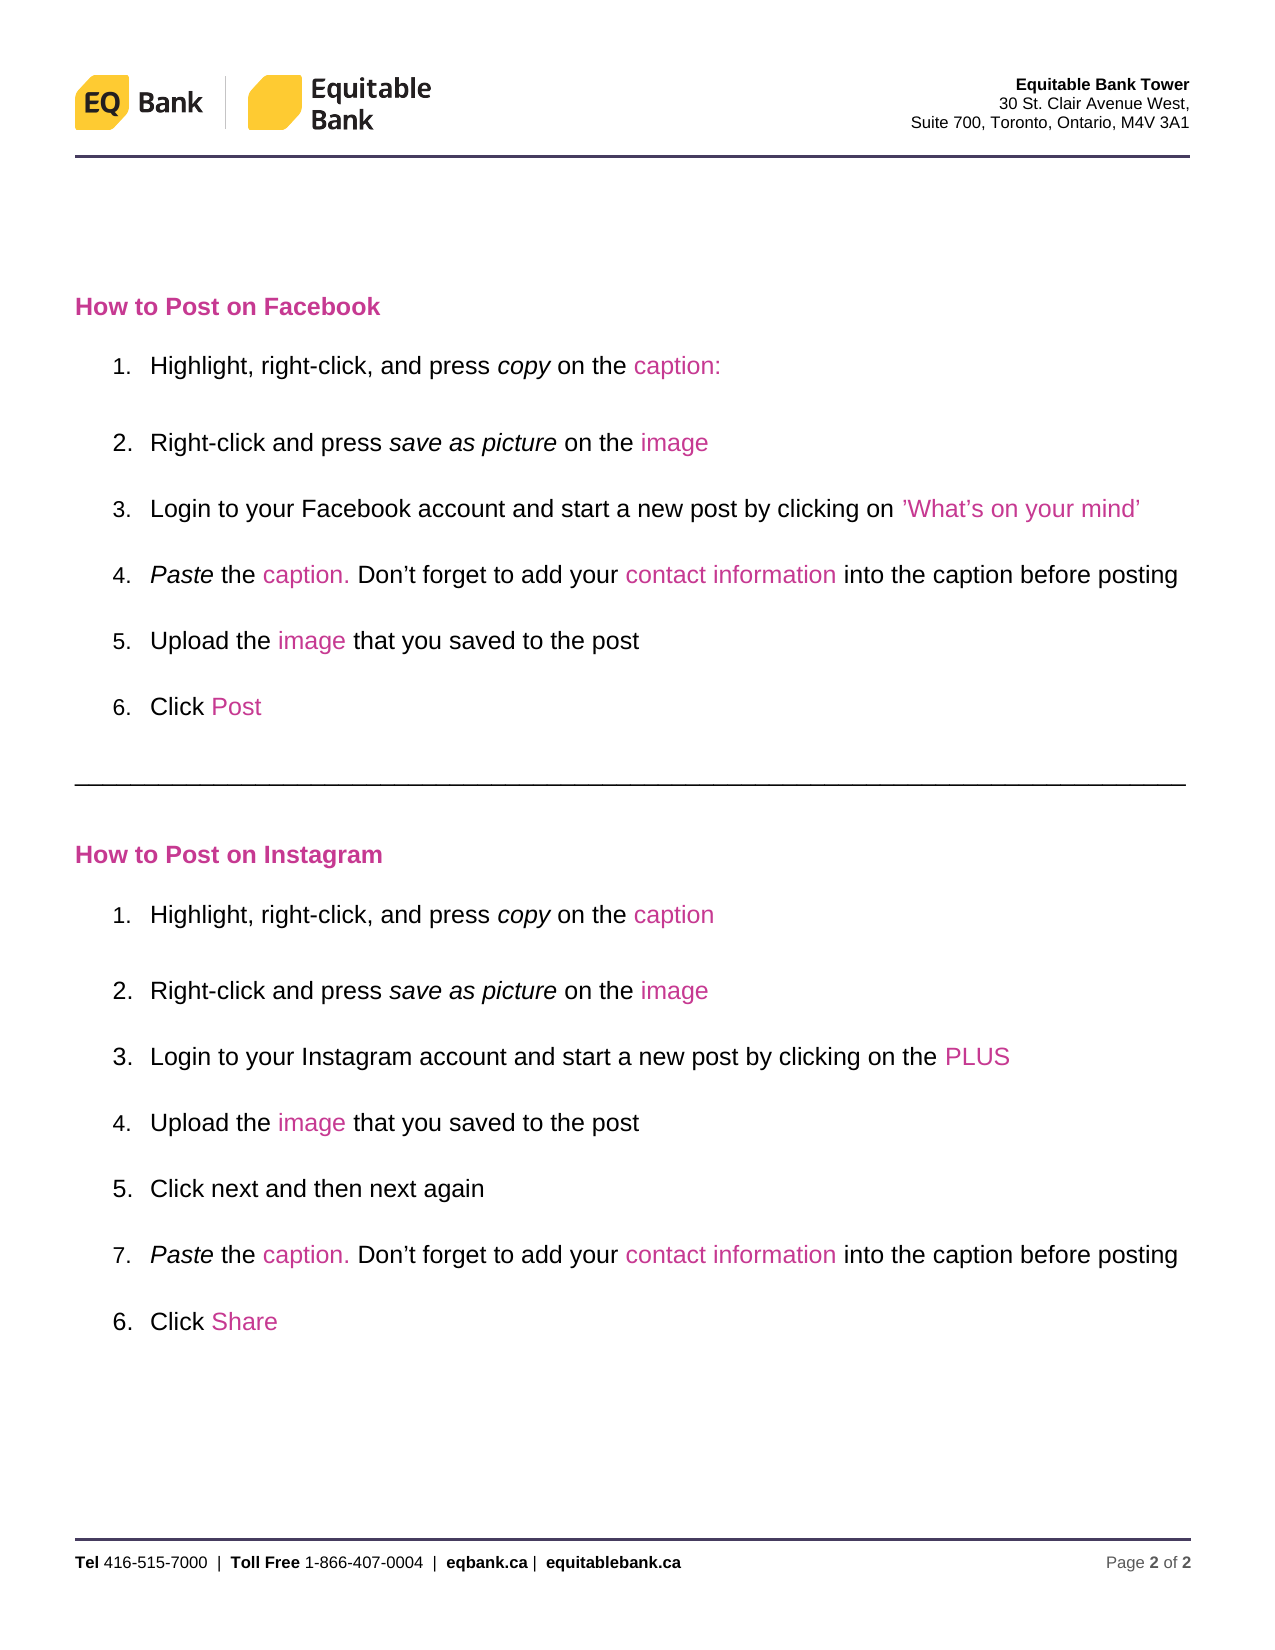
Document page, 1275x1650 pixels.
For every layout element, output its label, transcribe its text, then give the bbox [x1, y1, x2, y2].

list Upload the image that you saved to the post [112, 1108, 1200, 1137]
list Paste the caption. Don’t forget to add your contact information into the caption before posting [112, 1241, 1200, 1269]
list Click Share [112, 1307, 1200, 1335]
list Login to your Facebook account and start a new post by clicking on ’What’s on your mind’ [112, 493, 1200, 522]
list Click next and then next again [112, 1174, 1200, 1203]
list Upload the image that you saved to the post [112, 626, 1200, 654]
list Paste the caption. Don’t forget to add your contact information into the caption before posting [112, 559, 1200, 588]
list Click Post [112, 692, 1200, 720]
picture [75, 75, 431, 130]
text ________________________________________________________________________________ [75, 758, 1200, 786]
list Login to your Instagram account and start a new post by clicking on the PLUS [112, 1042, 1200, 1071]
text How to Post on Instagram [75, 840, 1200, 869]
list Right-click and press save as picture on the image [112, 427, 1200, 456]
text How to Post on Facebook [75, 292, 1200, 320]
list Right-click and press save as picture on the image [112, 976, 1200, 1005]
list Highlight, right-click, and press copy on the caption [112, 900, 1200, 929]
list Highlight, right-click, and press copy on the caption: [112, 351, 1200, 380]
